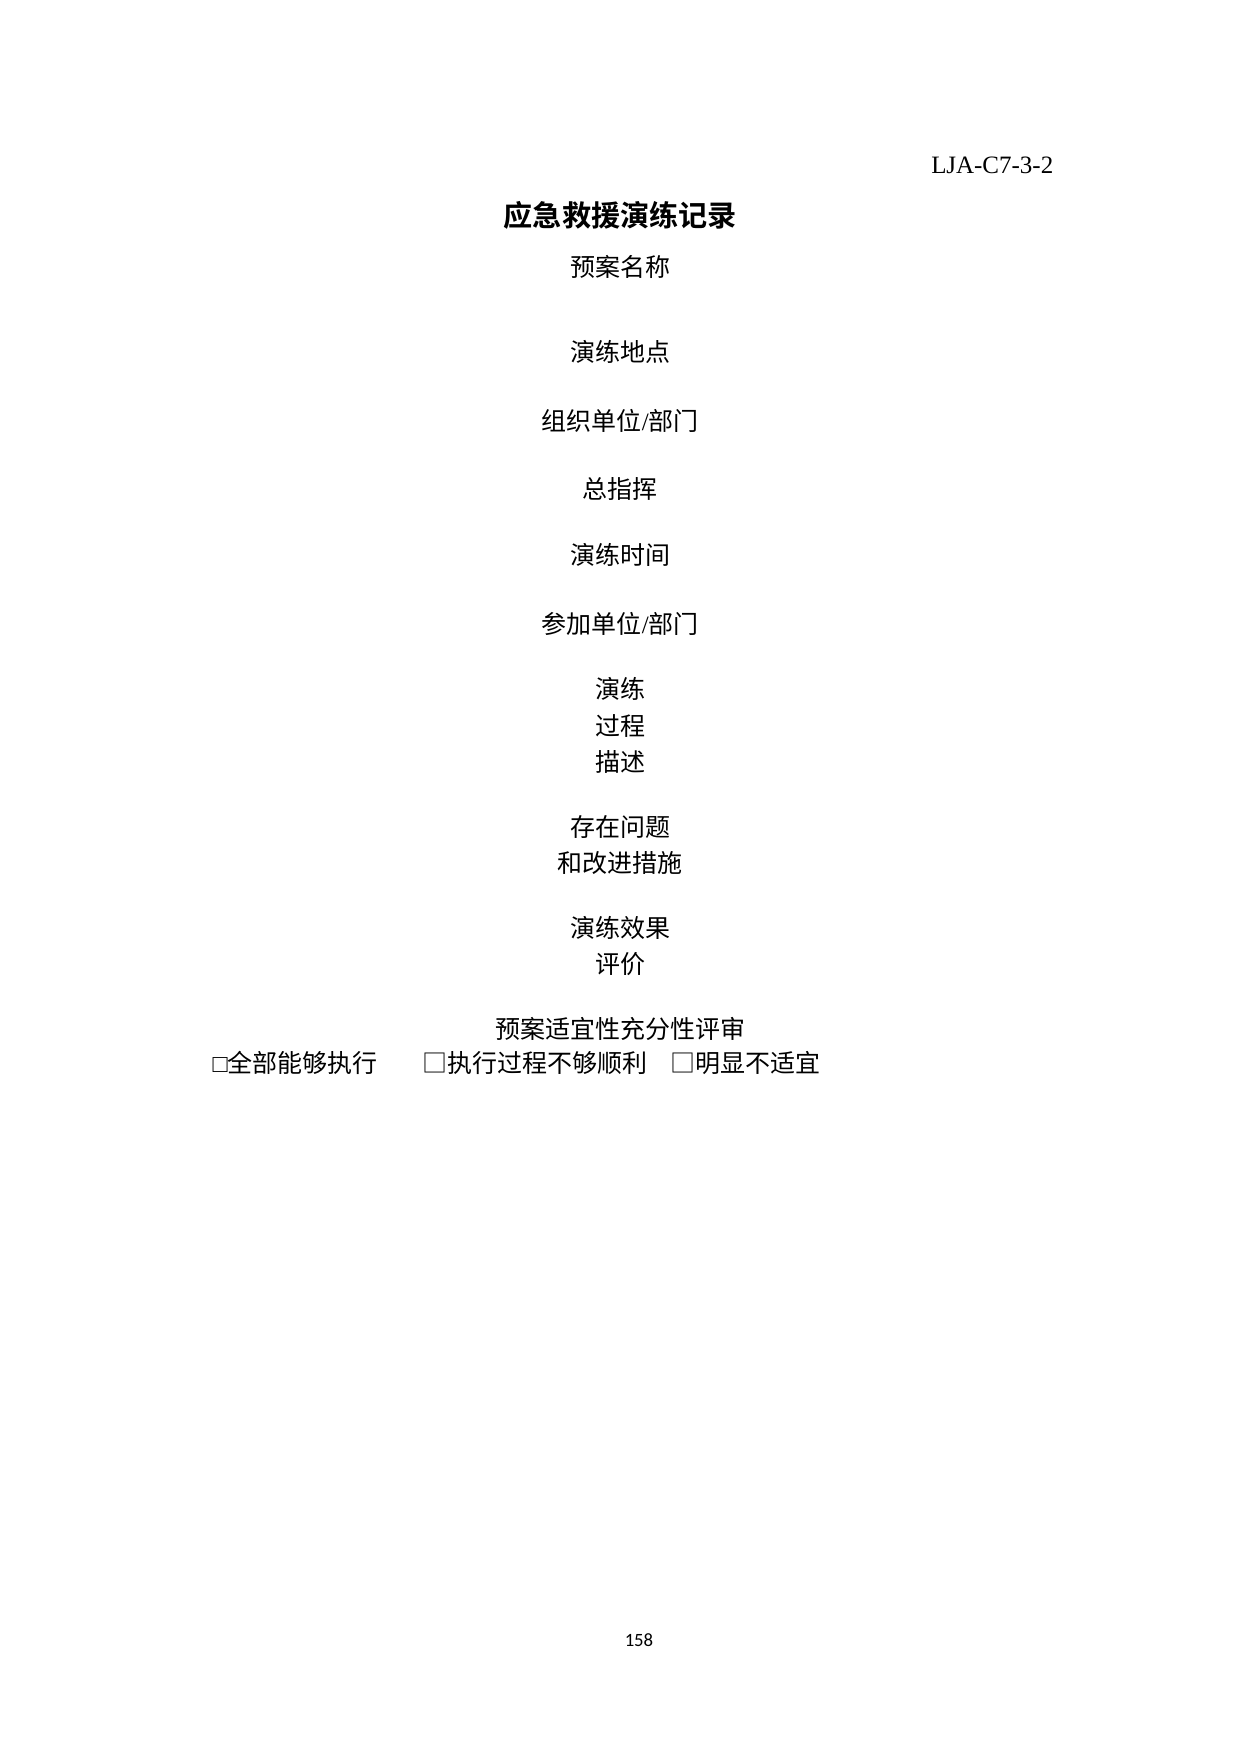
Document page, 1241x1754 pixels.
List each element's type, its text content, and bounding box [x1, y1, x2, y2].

subtitle 应急救援演练记录 [187, 193, 1053, 235]
subtitle LJA-C7-3-2 [187, 150, 1053, 179]
